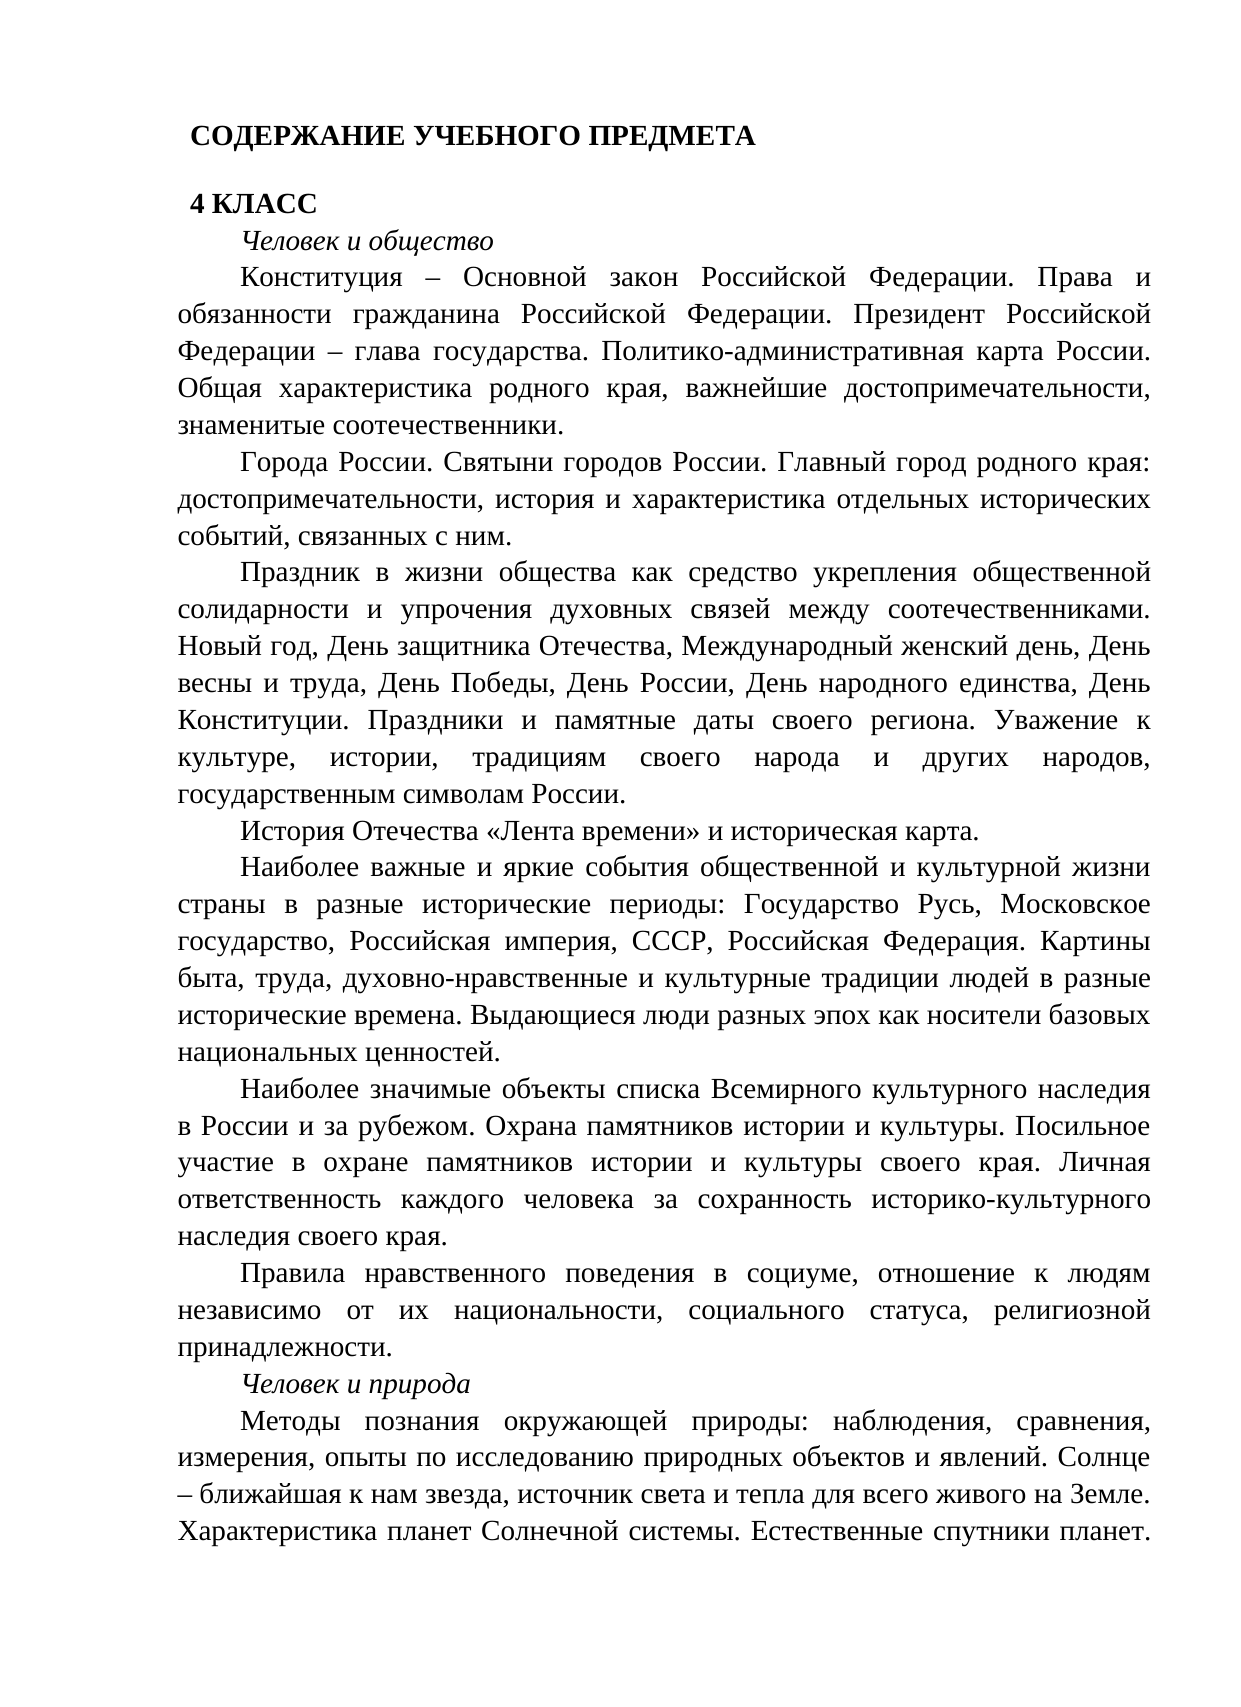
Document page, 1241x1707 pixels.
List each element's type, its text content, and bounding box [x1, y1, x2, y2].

text Наиболее важные и яркие события общественной и культурной жизни страны в разные исторические периоды: Государство Русь, Московское государство, Российская империя, СССР, Российская Федерация. Картины быта, труда, духовно-нравственные и культурные традиции людей в разные исторические времена. Выдающиеся люди разных эпох как носители базовых национальных ценностей. [177, 849, 1152, 1067]
text Человек и общество [177, 223, 1152, 256]
text Праздник в жизни общества как средство укрепления общественной солидарности и упрочения духовных связей между соотечественниками. Новый год, День защитника Отечества, Международный женский день, День весны и труда, День Победы, День России, День народного единства, День Конституции. Праздники и памятные даты своего региона. Уважение к культуре, истории, традициям своего народа и других народов, государственным символам России. [177, 554, 1152, 809]
text История Отечества «Лента времени» и историческая карта. [177, 813, 1152, 846]
text Человек и природа [177, 1366, 1152, 1399]
text 4 КЛАСС [190, 186, 1152, 219]
text Правила нравственного поведения в социуме, отношение к людям независимо от их национальности, социального статуса, религиозной принадлежности. [177, 1255, 1152, 1362]
text Конституция – Основной закон Российской Федерации. Права и обязанности гражданина Российской Федерации. Президент Российской Федерации – глава государства. Политико-административная карта России. Общая характеристика родного края, важнейшие достопримечательности, знаменитые соотечественники. [177, 259, 1152, 441]
text СОДЕРЖАНИЕ УЧЕБНОГО ПРЕДМЕТА [190, 118, 1152, 152]
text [177, 1403, 1152, 1547]
text Города России. Святыни городов России. Главный город родного края: достопримечательности, история и характеристика отдельных исторических событий, связанных с ним. [177, 444, 1152, 551]
text Наиболее значимые объекты списка Всемирного культурного наследия в России и за рубежом. Охрана памятников истории и культуры. Посильное участие в охране памятников истории и культуры своего края. Личная ответственность каждого человека за сохранность историко-культурного наследия своего края. [177, 1071, 1152, 1252]
